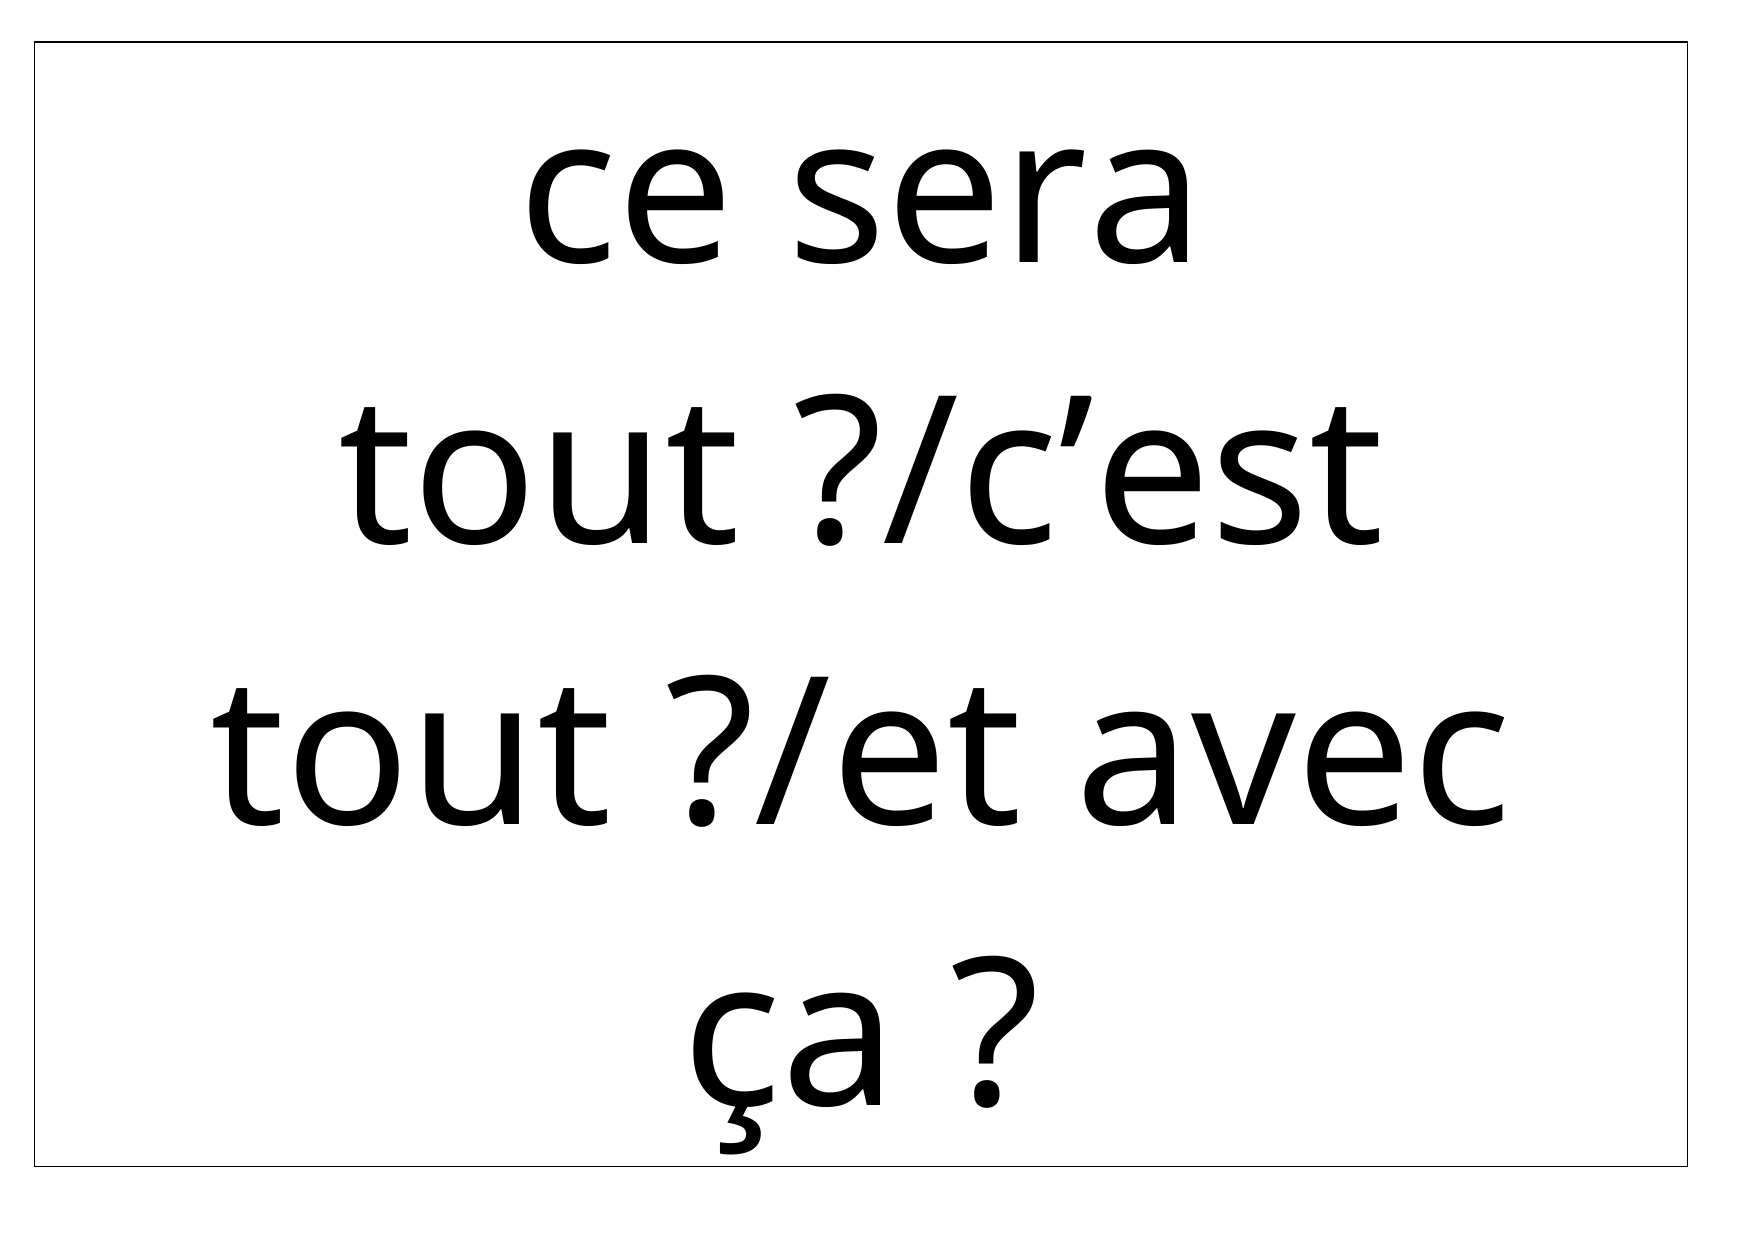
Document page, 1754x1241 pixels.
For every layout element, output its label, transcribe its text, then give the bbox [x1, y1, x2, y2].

table_cell ce sera tout ?/c’est tout ?/et avec ça ? [35, 43, 1687, 1166]
